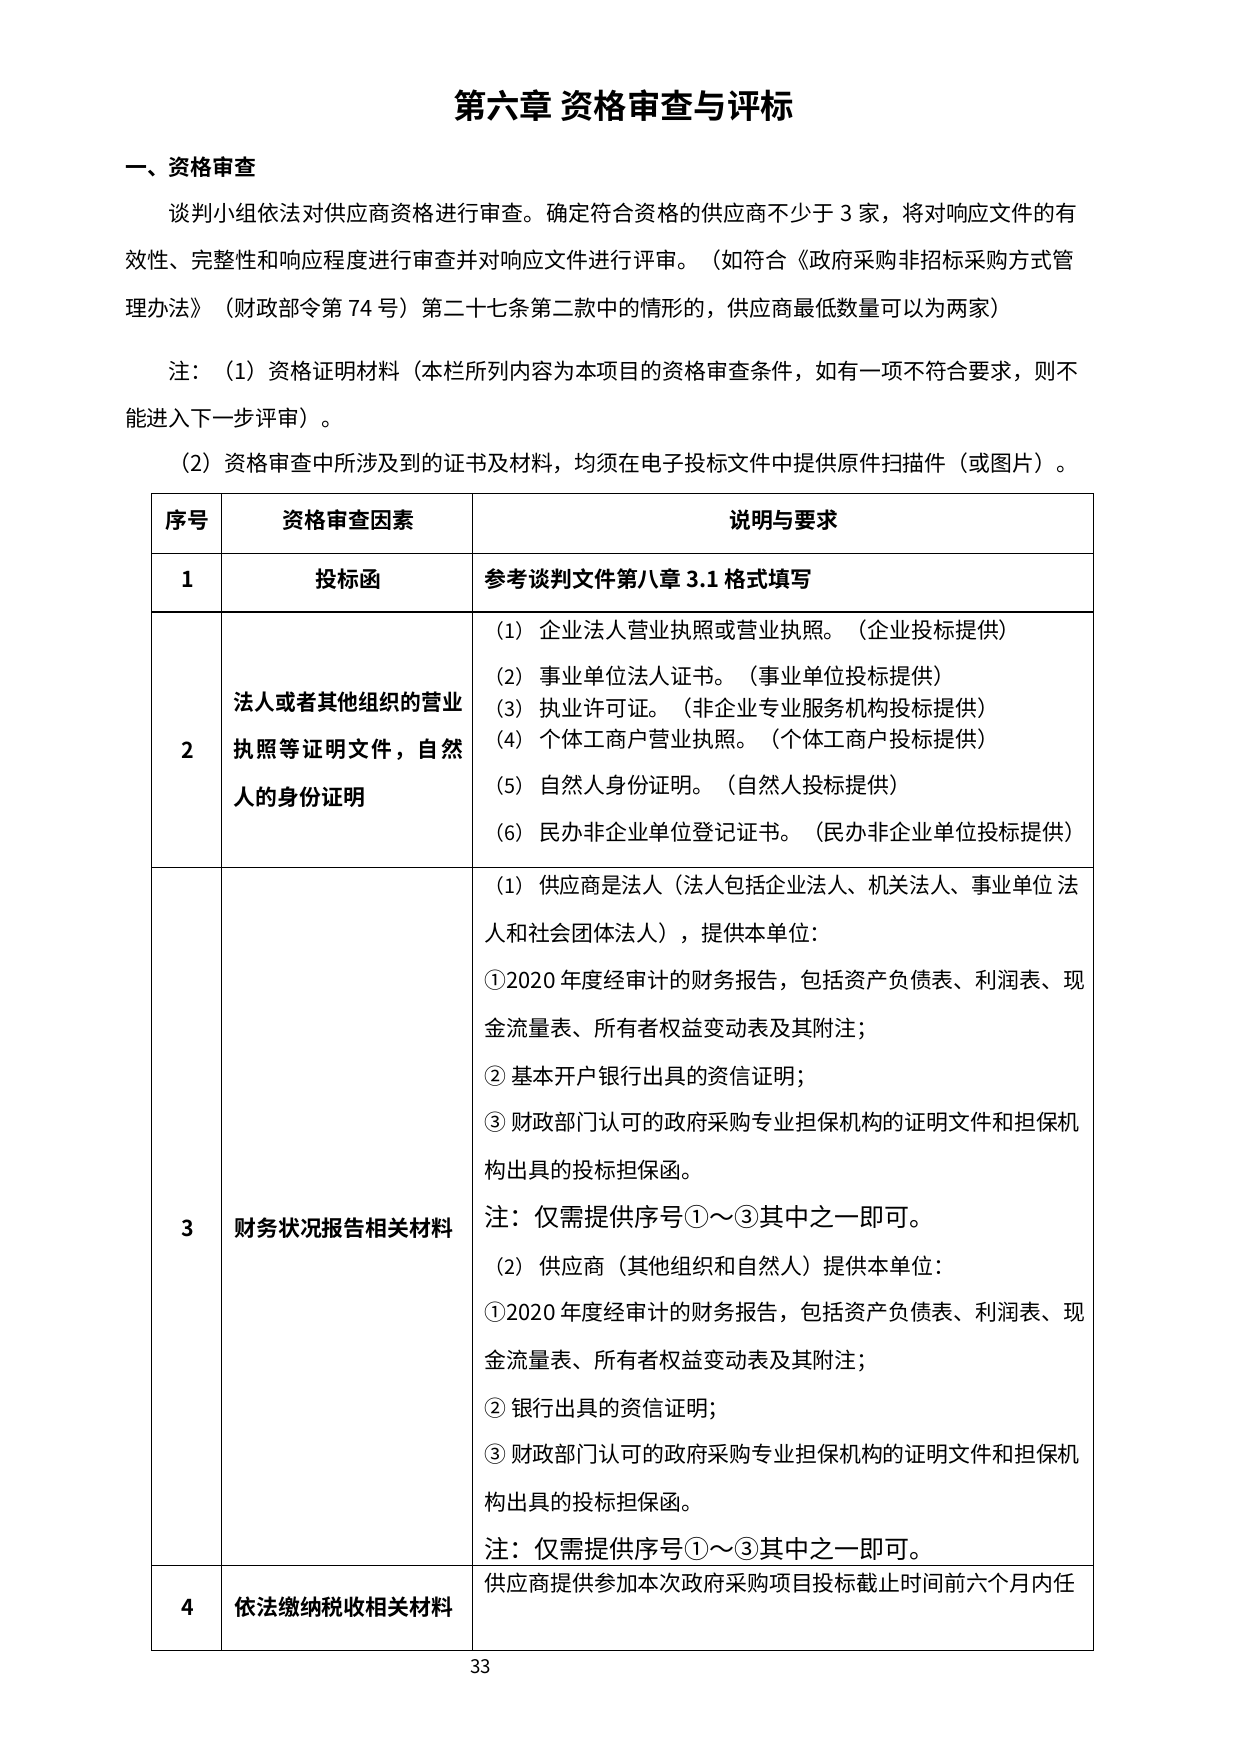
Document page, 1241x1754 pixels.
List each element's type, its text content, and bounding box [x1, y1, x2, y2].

table_cell 4 [152, 1566, 221, 1650]
table_header 序号 [152, 494, 221, 552]
table_cell 2 [152, 613, 221, 867]
text 第六章 资格审查与评标 [303, 79, 943, 128]
table_header 资格审查因素 [222, 494, 472, 552]
table_cell 参考谈判文件第八章 3.1 格式填写 [473, 554, 1093, 611]
text 谈判小组依法对供应商资格进行审查。确定符合资格的供应商不少于 3 家，将对响应文件的有效性、完整性和响应程度进行审查并对响应文件进行评审。（如符合《政府采购非招标采购方式管理办法》（财政部令第 74 号）第二十七条第二款中的情形的，供应商最低数量可以为两家） [125, 196, 1078, 323]
table_cell 1 [152, 554, 221, 611]
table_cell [473, 1566, 1093, 1650]
text 一、资格审查 [125, 149, 1165, 181]
text （2）资格审查中所涉及到的证书及材料，均须在电子投标文件中提供原件扫描件（或图片）。 [169, 449, 1165, 477]
table_cell 财务状况报告相关材料 [222, 868, 472, 1565]
table_header 说明与要求 [473, 494, 1093, 552]
table_cell 投标函 [222, 554, 472, 611]
text 注：（1）资格证明材料（本栏所列内容为本项目的资格审查条件，如有一项不符合要求，则不能进入下一步评审）。 [125, 354, 1078, 433]
table_cell 依法缴纳税收相关材料 [222, 1566, 472, 1650]
table_cell 企业法人营业执照或营业执照。（企业投标提供） 事业单位法人证书。（事业单位投标提供） 执业许可证。（非企业专业服务机构投标提供） 个体工商户营业执照。（个体工商户投标提供） 自然人身份证明。（自然人投标提供） 民办非企业单位登记证书。（民办非企业单位投标提供） [473, 613, 1093, 867]
table_cell 3 [152, 868, 221, 1565]
table_cell 法人或者其他组织的营业执照等证明文件，自然人的身份证明 [222, 613, 472, 867]
table_cell 供应商是法人（法人包括企业法人、机关法人、事业单位 法人和社会团体法人），提供本单位： ①2020年度经审计的财务报告，包括资产负债表、利润表、现金流量表、所有者权益变动表及其附注； ②基本开户银行出具的资信证明； ③财政部门认可的政府采购专业担保机构的证明文件和担保机构出具的投标担保函。 注：仅需提供序号①～③其中之一即可。 供应商（其他组织和自然人）提供本单位： ①2020年度经审计的财务报告，包括资产负债表、利润表、现金流量表、所有者权益变动表及其附注； ②银行出具的资信证明； ③财政部门认可的政府采购专业担保机构的证明文件和担保机构出具的投标担保函。 注：仅需提供序号①～③其中之一即可。 [473, 868, 1093, 1565]
